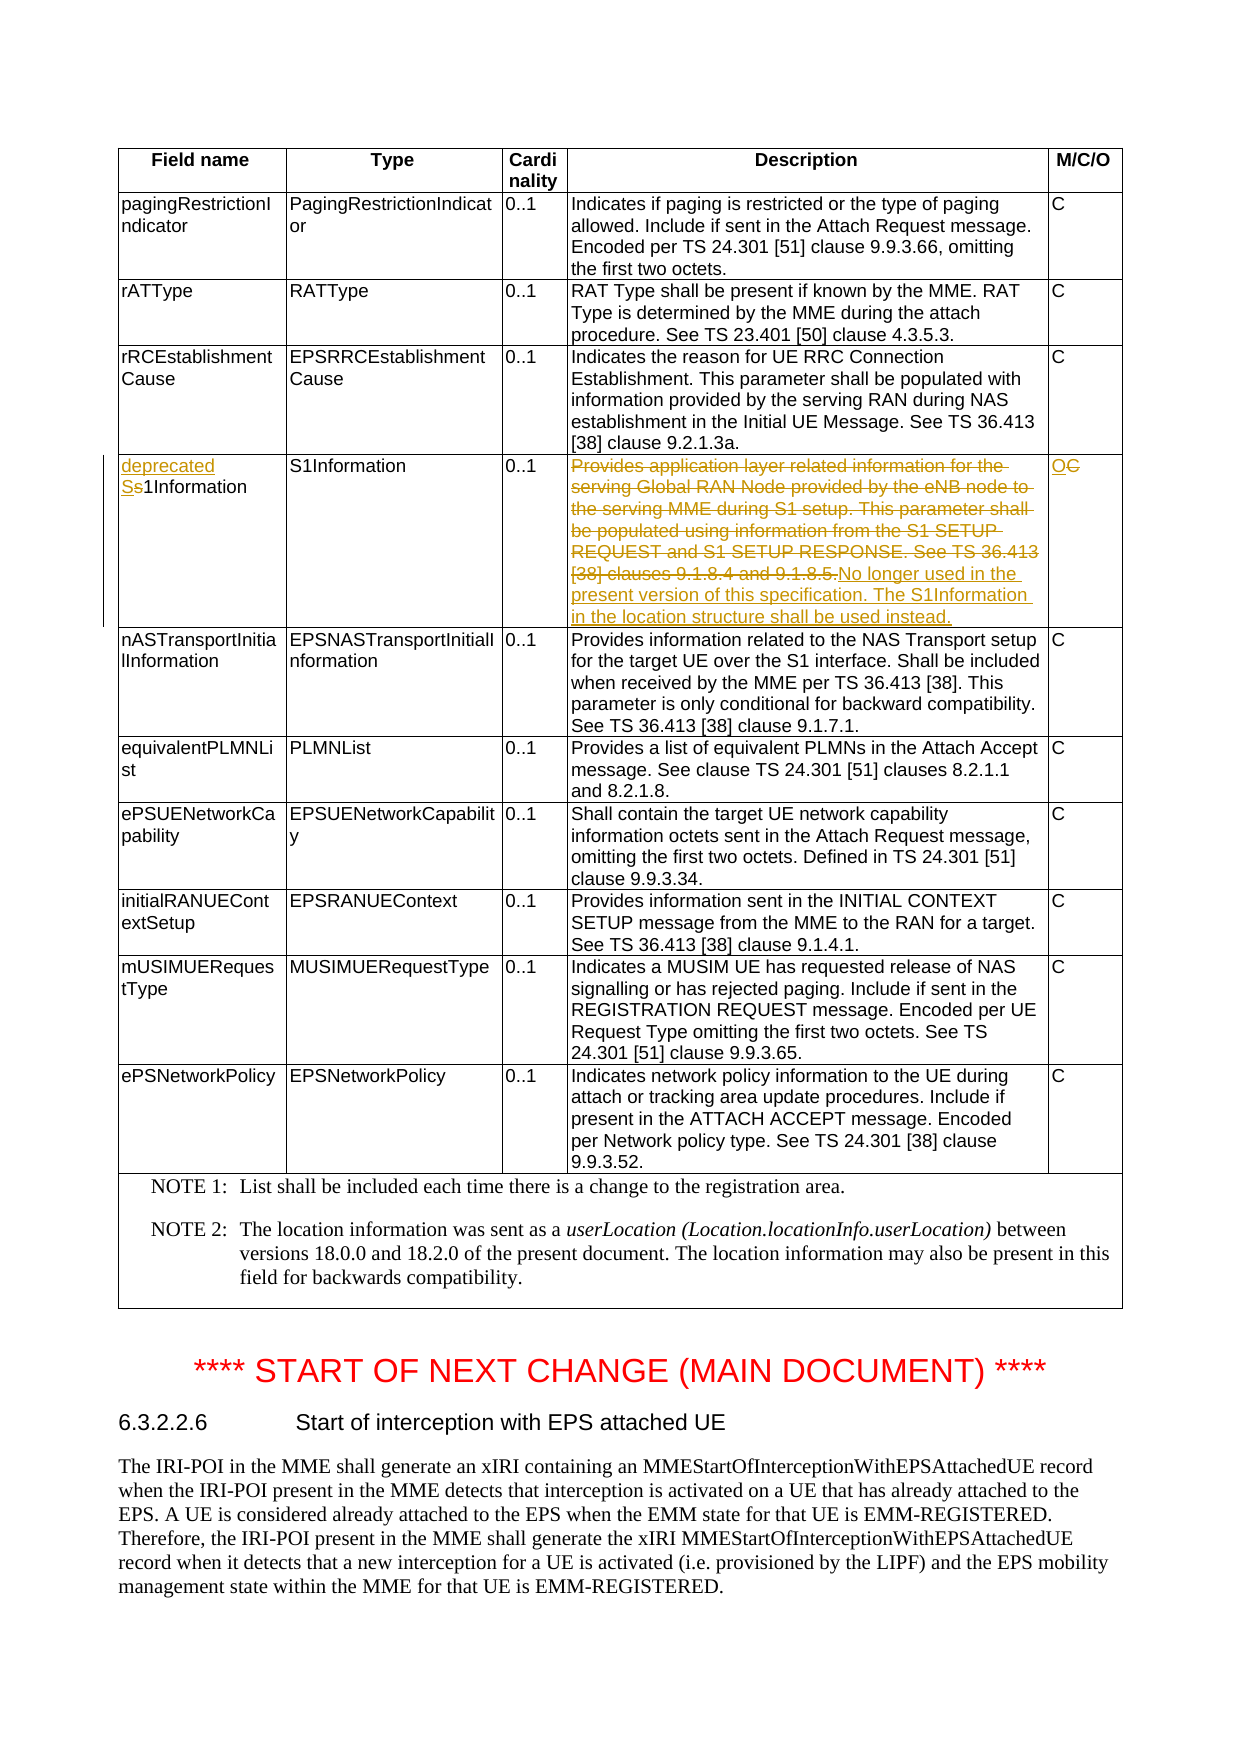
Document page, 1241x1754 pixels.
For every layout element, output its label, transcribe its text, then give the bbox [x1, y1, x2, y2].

table_cell Shall contain the target UE network capability information octets sent in the Attach Request message, omitting the first two octets. Defined in TS 24.301 [51] clause 9.9.3.34. [568, 803, 1048, 889]
table_cell Indicates a MUSIM UE has requested release of NAS signalling or has rejected paging. Include if sent in the REGISTRATION REQUEST message. Encoded per UE Request Type omitting the first two octets. See TS 24.301 [51] clause 9.9.3.65. [568, 956, 1048, 1064]
table_cell PLMNList [287, 737, 502, 802]
table_cell 0..1 [503, 280, 567, 345]
table_cell Indicates the reason for UE RRC Connection Establishment. This parameter shall be populated with information provided by the serving RAN during NAS establishment in the Initial UE Message. See TS 36.413 [38] clause 9.2.1.3a. [568, 346, 1048, 454]
table_cell C [1049, 737, 1122, 802]
text **** START OF NEXT CHANGE (MAIN DOCUMENT) **** [118, 1351, 1122, 1390]
table_cell EPSRANUEContext [287, 890, 502, 955]
table_cell Provides information sent in the INITIAL CONTEXT SETUP message from the MME to the RAN for a target. See TS 36.413 [38] clause 9.1.4.1. [568, 890, 1048, 955]
table_cell 0..1 [503, 346, 567, 454]
table_header Field name [119, 149, 286, 192]
table_cell ePSUENetworkCapability [119, 803, 286, 889]
table_cell C [1049, 346, 1122, 454]
table_cell pagingRestrictionIndicator [119, 193, 286, 279]
table_cell [1049, 455, 1122, 627]
table_cell S1Information [287, 455, 502, 627]
table_cell C [1049, 193, 1122, 279]
table_cell EPSNetworkPolicy [287, 1065, 502, 1173]
table_cell RAT Type shall be present if known by the MME. RAT Type is determined by the MME during the attach procedure. See TS 23.401 [50] clause 4.3.5.3. [568, 280, 1048, 345]
table_cell C [1049, 803, 1122, 889]
table_cell [568, 455, 1048, 627]
table_cell ePSNetworkPolicy [119, 1065, 286, 1173]
table_cell Indicates if paging is restricted or the type of paging allowed. Include if sent in the Attach Request message. Encoded per TS 24.301 [51] clause 9.9.3.66, omitting the first two octets. [568, 193, 1048, 279]
table_cell EPSNASTransportInitialInformation [287, 628, 502, 736]
table_cell mUSIMUERequestType [119, 956, 286, 1064]
table_cell rRCEstablishmentCause [119, 346, 286, 454]
table_cell 0..1 [503, 737, 567, 802]
table_cell equivalentPLMNList [119, 737, 286, 802]
table_cell C [1049, 1065, 1122, 1173]
table_cell EPSUENetworkCapability [287, 803, 502, 889]
table_cell Provides information related to the NAS Transport setup for the target UE over the S1 interface. Shall be included when received by the MME per TS 36.413 [38]. This parameter is only conditional for backward compatibility. See TS 36.413 [38] clause 9.1.7.1. [568, 628, 1048, 736]
table_cell nASTransportInitialInformation [119, 628, 286, 736]
table_cell Provides a list of equivalent PLMNs in the Attach Accept message. See clause TS 24.301 [51] clauses 8.2.1.1 and 8.2.1.8. [568, 737, 1048, 802]
table_cell C [1049, 890, 1122, 955]
table_cell C [1049, 280, 1122, 345]
table_cell rATType [119, 280, 286, 345]
table_cell 0..1 [503, 193, 567, 279]
table_cell C [1049, 628, 1122, 736]
table_cell 0..1 [503, 455, 567, 627]
table_cell 0..1 [503, 1065, 567, 1173]
table_cell 0..1 [503, 890, 567, 955]
table_header Type [287, 149, 502, 192]
table_cell initialRANUEContextSetup [119, 890, 286, 955]
table_header Cardinality [503, 149, 567, 192]
table_cell 0..1 [503, 956, 567, 1064]
table_cell PagingRestrictionIndicator [287, 193, 502, 279]
table_cell 0..1 [503, 803, 567, 889]
table_cell Indicates network policy information to the UE during attach or tracking area update procedures. Include if present in the ATTACH ACCEPT message. Encoded per Network policy type. See TS 24.301 [38] clause 9.9.3.52. [568, 1065, 1048, 1173]
table_header M/C/O [1049, 149, 1122, 192]
table_cell 0..1 [503, 628, 567, 736]
text 6.3.2.2.6 Start of interception with EPS attached UE [118, 1408, 1122, 1435]
table_header Description [568, 149, 1048, 192]
table_cell MUSIMUERequestType [287, 956, 502, 1064]
text The IRI-POI in the MME shall generate an xIRI containing an MMEStartOfInterceptionWithEPSAttachedUE record when the IRI-POI present in the MME detects that interception is activated on a UE that has already attached to the EPS. A UE is considered already attached to the EPS when the EMM state for that UE is EMM-REGISTERED. Therefore, the IRI-POI present in the MME shall generate the xIRI MMEStartOfInterceptionWithEPSAttachedUE record when it detects that a new interception for a UE is activated (i.e. provisioned by the LIPF) and the EPS mobility management state within the MME for that UE is EMM-REGISTERED. [118, 1453, 1122, 1598]
table_cell NOTE 1: List shall be included each time there is a change to the registration area. NOTE 2: The location information was sent as a userLocation (Location.locationInfo.userLocation) between versions 18.0.0 and 18.2.0 of the present document. The location information may also be present in this field for backwards compatibility. [119, 1174, 1122, 1307]
table_cell C [1049, 956, 1122, 1064]
table_cell RATType [287, 280, 502, 345]
table_cell EPSRRCEstablishmentCause [287, 346, 502, 454]
table_cell 1Information [119, 455, 286, 627]
